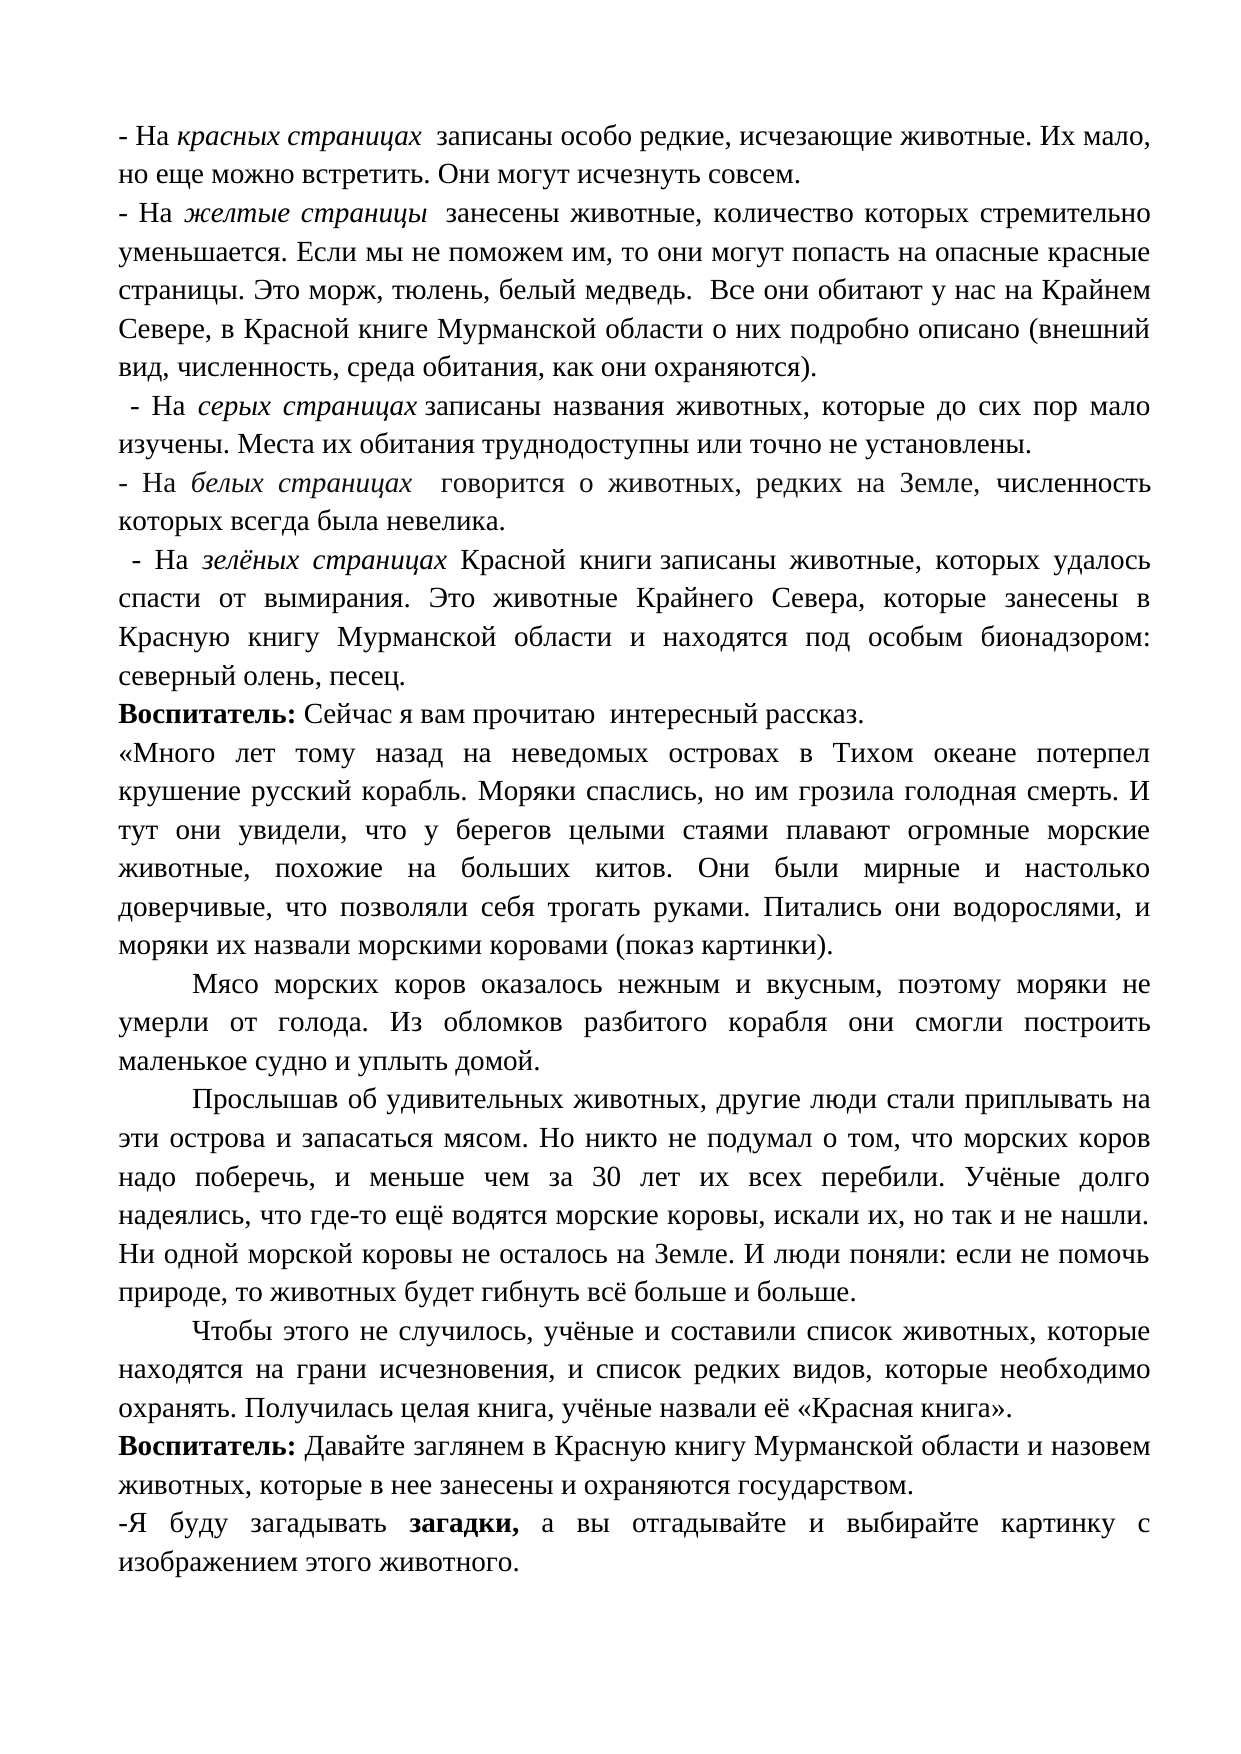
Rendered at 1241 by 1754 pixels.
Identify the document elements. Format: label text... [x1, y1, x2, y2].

text «Много лет тому назад на неведомых островах в Тихом океане потерпел крушение русский корабль. Моряки спаслись, но им грозила голодная смерть. И тут они увидели, что у берегов целыми стаями плавают огромные морские животные, похожие на больших китов. Они были мирные и настолько доверчивые, что позволяли себя трогать руками. Питались они водорослями, и моряки их назвали морскими коровами (показ картинки). [118, 735, 1152, 961]
text - На желтые страницы занесены животные, количество которых стремительно уменьшается. Если мы не поможем им, то они могут попасть на опасные красные страницы. Это морж, тюлень, белый медведь. Все они обитают у нас на Крайнем Севере, в Красной книге Мурманской области о них подробно описано (внешний вид, численность, среда обитания, как они охраняются). [118, 195, 1152, 383]
text - На белых страницах говорится о животных, редких на Земле, численность которых всегда была невелика. [118, 465, 1152, 537]
text Воспитатель: Давайте заглянем в Красную книгу Мурманской области и назовем животных, которые в нее занесены и охраняются государством. [118, 1428, 1152, 1501]
text - На красных страницах записаны особо редкие, исчезающие животные. Их мало, но еще можно встретить. Они могут исчезнуть совсем. [118, 118, 1152, 190]
text Воспитатель: Сейчас я вам прочитаю интересный рассказ. [118, 696, 1152, 730]
text -Я буду загадывать загадки, а вы отгадывайте и выбирайте картинку с изображением этого животного. [118, 1506, 1152, 1578]
text Прослышав об удивительных животных, другие люди стали приплывать на эти острова и запасаться мясом. Но никто не подумал о том, что морских коров надо поберечь, и меньше чем за 30 лет их всех перебили. Учёные долго надеялись, что где-то ещё водятся морские коровы, искали их, но так и не нашли. Ни одной морской коровы не осталось на Земле. И люди поняли: если не помочь природе, то животных будет гибнуть всё больше и больше. [118, 1082, 1152, 1308]
text Чтобы этого не случилось, учёные и составили список животных, которые находятся на грани исчезновения, и список редких видов, которые необходимо охранять. Получилась целая книга, учёные назвали её «Красная книга». [118, 1313, 1152, 1423]
text Мясо морских коров оказалось нежным и вкусным, поэтому моряки не умерли от голода. Из обломков разбитого корабля они смогли построить маленькое судно и уплыть домой. [118, 966, 1152, 1077]
text - На зелёных страницах Красной книги записаны животные, которых удалось спасти от вымирания. Это животные Крайнего Севера, которые занесены в Красную книгу Мурманской области и находятся под особым бионадзором: северный олень, песец. [118, 542, 1152, 691]
text - На серых страницах записаны названия животных, которые до сих пор мало изучены. Места их обитания труднодоступны или точно не установлены. [118, 388, 1152, 460]
